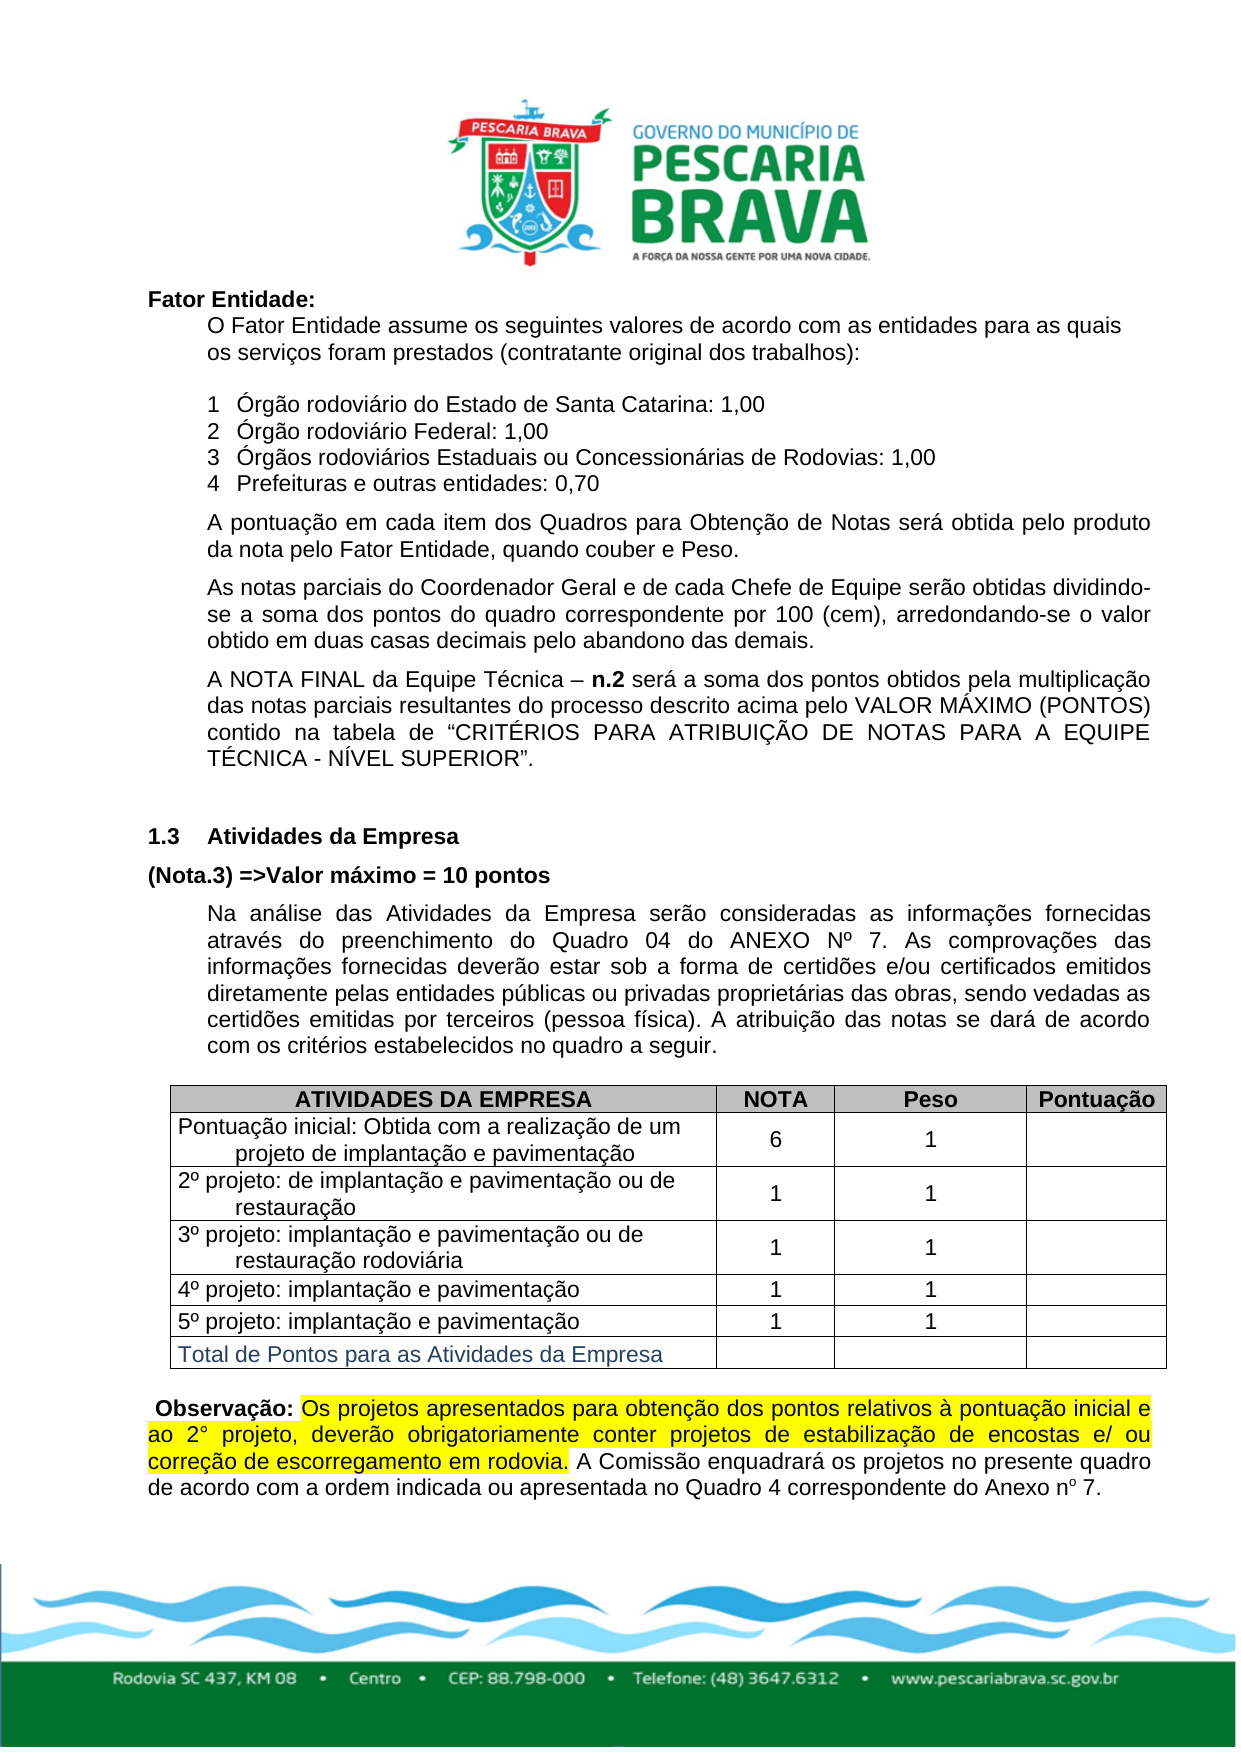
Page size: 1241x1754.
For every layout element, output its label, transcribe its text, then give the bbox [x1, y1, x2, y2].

list Prefeituras e outras entidades: 0,70 [207, 470, 1152, 497]
table_header Peso [835, 1086, 1026, 1112]
table_cell [1027, 1167, 1166, 1220]
table_cell 3º projeto: implantação e pavimentação ou de restauração rodoviária [171, 1221, 716, 1273]
table_cell 1 [717, 1167, 834, 1220]
table_cell Pontuação inicial: Obtida com a realização de um projeto de implantação e pavimentação [171, 1113, 716, 1166]
table_header Atividades da Empresa [171, 1086, 716, 1112]
table_cell [835, 1337, 1026, 1368]
table_cell [1027, 1275, 1166, 1305]
table_cell 1 [835, 1167, 1026, 1220]
text O Fator Entidade assume os seguintes valores de acordo com as entidades para as quais os serviços foram prestados (contratante original dos trabalhos): [207, 312, 1152, 365]
table_header NOTA [717, 1086, 834, 1112]
table_cell [1027, 1337, 1166, 1368]
picture [0, 1564, 1236, 1747]
text 1.3 Atividades da Empresa [148, 823, 1152, 849]
table_cell [1027, 1221, 1166, 1273]
list Órgão rodoviário Federal: 1,00 [207, 418, 1152, 444]
text Fator Entidade: [148, 286, 1152, 312]
table_cell 2º projeto: de implantação e pavimentação ou de restauração [171, 1167, 716, 1220]
text A NOTA FINAL da Equipe Técnica – n.2 será a soma dos pontos obtidos pela multiplicação das notas parciais resultantes do processo descrito acima pelo VALOR MÁXIMO (PONTOS) contido na tabela de “CRITÉRIOS PARA ATRIBUIÇÃO DE NOTAS PARA A EQUIPE TÉCNICA - NÍVEL SUPERIOR”. [207, 666, 1152, 771]
table_cell 6 [717, 1113, 834, 1166]
text As notas parciais do Coordenador Geral e de cada Chefe de Equipe serão obtidas dividindo-se a soma dos pontos do quadro correspondente por 100 (cem), arredondando-se o valor obtido em duas casas decimais pelo abandono das demais. [207, 574, 1152, 653]
table_cell 4º projeto: implantação e pavimentação [171, 1275, 716, 1305]
text Observação: Os projetos apresentados para obtenção dos pontos relativos à pontuação inicial e ao 2° projeto, deverão obrigatoriamente conter projetos de estabilização de encostas e/ ou correção de escorregamento enquadrará os projetos no presente quadro de acordo com a ordem indicada ou apresentada no Quadro 4 correspondente do Anexo no 7. [148, 1448, 1152, 1500]
list Órgão rodoviário do Estado de Santa Catarina: 1,00 [207, 391, 1152, 418]
table_cell 1 [717, 1275, 834, 1305]
table_cell 5º projeto: implantação e pavimentação [171, 1306, 716, 1336]
table_cell [1027, 1306, 1166, 1336]
table_cell 1 [717, 1221, 834, 1273]
picture [147, 75, 1152, 286]
table_cell 1 [835, 1275, 1026, 1305]
text Na análise das Atividades da Empresa serão consideradas as informações fornecidas através do preenchimento do Quadro 04 do ANEXO Nº 7. As comprovações das informações fornecidas deverão estar sob a forma de certidões e/ou certificados emitidos diretamente pelas entidades públicas ou privadas proprietárias das obras, sendo vedadas as certidões emitidas por terceiros (pessoa física). A atribuição das notas se dará de acordo com os critérios estabelecidos no quadro a seguir. [207, 900, 1152, 1058]
table_cell 1 [835, 1306, 1026, 1336]
list Órgãos rodoviários Estaduais ou Concessionárias de Rodovias: 1,00 [207, 444, 1152, 470]
table_header Pontuação [1027, 1086, 1166, 1112]
text (Nota.3) =>Valor máximo = 10 pontos [148, 862, 1152, 888]
table_cell [717, 1337, 834, 1368]
table_cell 1 [835, 1221, 1026, 1273]
table_cell 1 [717, 1306, 834, 1336]
table_cell Total de Pontos para as Atividades da Empresa [171, 1337, 716, 1368]
table_cell [1027, 1113, 1166, 1166]
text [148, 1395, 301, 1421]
text A pontuação em cada item dos Quadros para Obtenção de Notas será obtida pelo produto da nota pelo Fator Entidade, quando couber e Peso. [207, 509, 1152, 562]
table_cell 1 [835, 1113, 1026, 1166]
